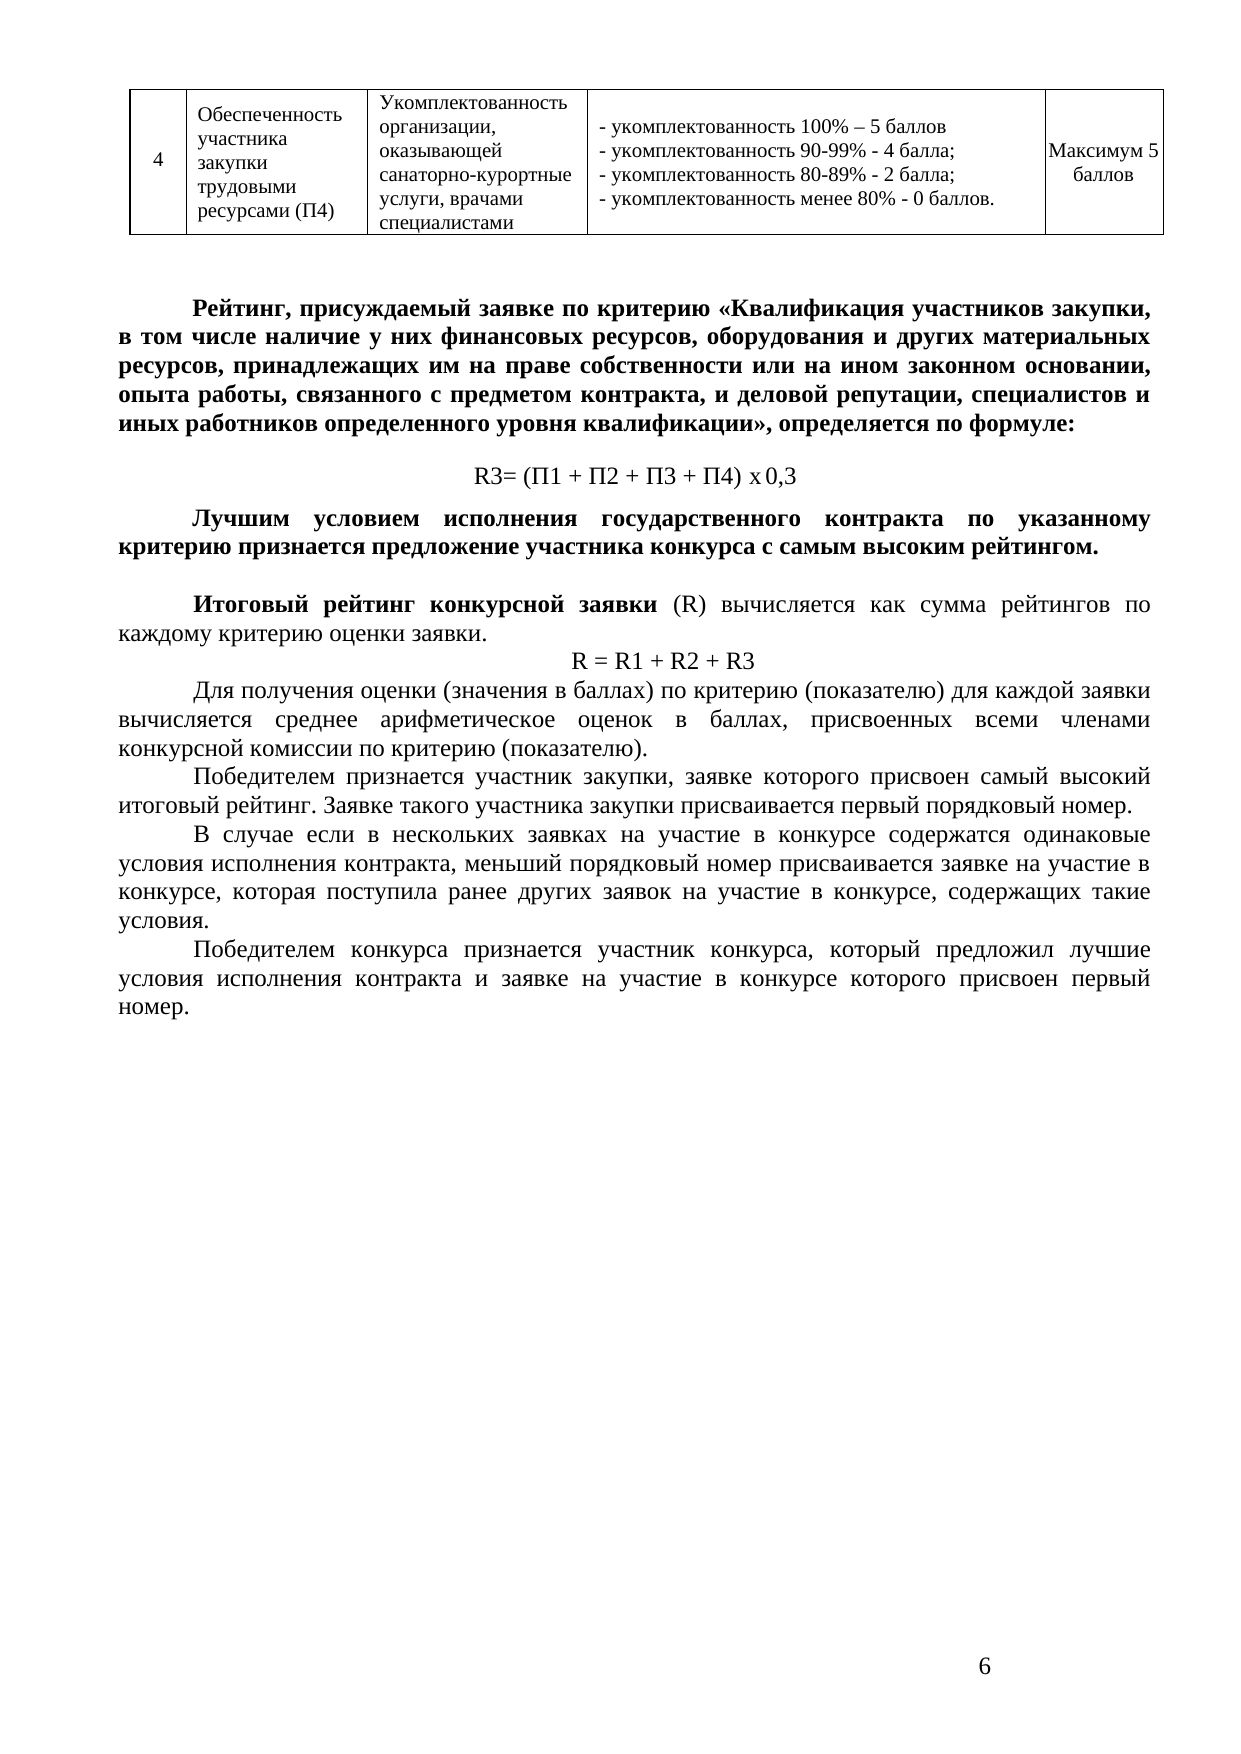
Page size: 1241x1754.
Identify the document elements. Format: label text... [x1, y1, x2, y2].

text Победителем признается участник закупки, заявке которого присвоен самый высокий итоговый рейтинг. Заявке такого участника закупки присваивается первый порядковый номер. [118, 761, 1152, 819]
table_cell - укомплектованность 100% – 5 баллов - укомплектованность 90-99% - 4 балла; - укомплектованность 80-89% - 2 балла; - укомплектованность менее 80% - 0 баллов. [588, 90, 1045, 234]
table_cell 4 [131, 90, 186, 234]
text В случае если в нескольких заявках на участие в конкурсе содержатся одинаковые условия исполнения контракта, меньший порядковый номер присваивается заявке на участие в конкурсе, которая поступила ранее других заявок на участие в конкурсе, содержащих такие условия. [118, 819, 1152, 934]
title Рейтинг, присуждаемый заявке по критерию «Квалификация участников закупки, в том числе наличие у них финансовых ресурсов, оборудования и других материальных ресурсов, принадлежащих им на праве собственности или на ином законном основании, опыта работы, связанного с предметом контракта, и деловой репутации, специалистов и иных работников определенного уровня квалификации», определяется по формуле: [118, 293, 1152, 436]
title Лучшим условием исполнения государственного контракта по указанному критерию признается предложение участника конкурса с самым высоким рейтингом. [118, 503, 1152, 560]
text R = R1 + R2 + R3 [118, 646, 1152, 675]
table_cell Укомплектованность организации, оказывающей санаторно-курортные услуги, врачами специалистами [368, 90, 587, 234]
table_cell Максимум 5 баллов [1046, 90, 1163, 234]
subtitle R3= (П1 + П2 + П3 + П4) х 0,3 [118, 461, 1152, 490]
text Для получения оценки (значения в баллах) по критерию (показателю) для каждой заявки вычисляется среднее арифметическое оценок в баллах, присвоенных всеми членами конкурсной комиссии по критерию (показателю). [118, 675, 1152, 761]
text Победителем конкурса признается участник конкурса, который предложил лучшие условия исполнения контракта и заявке на участие в конкурсе которого присвоен первый номер. [118, 934, 1152, 1020]
text Итоговый рейтинг конкурсной заявки (R) вычисляется как сумма рейтингов по каждому критерию оценки заявки. [118, 589, 1152, 646]
table_cell Обеспеченность участника закупки трудовыми ресурсами (П4) [187, 90, 367, 234]
